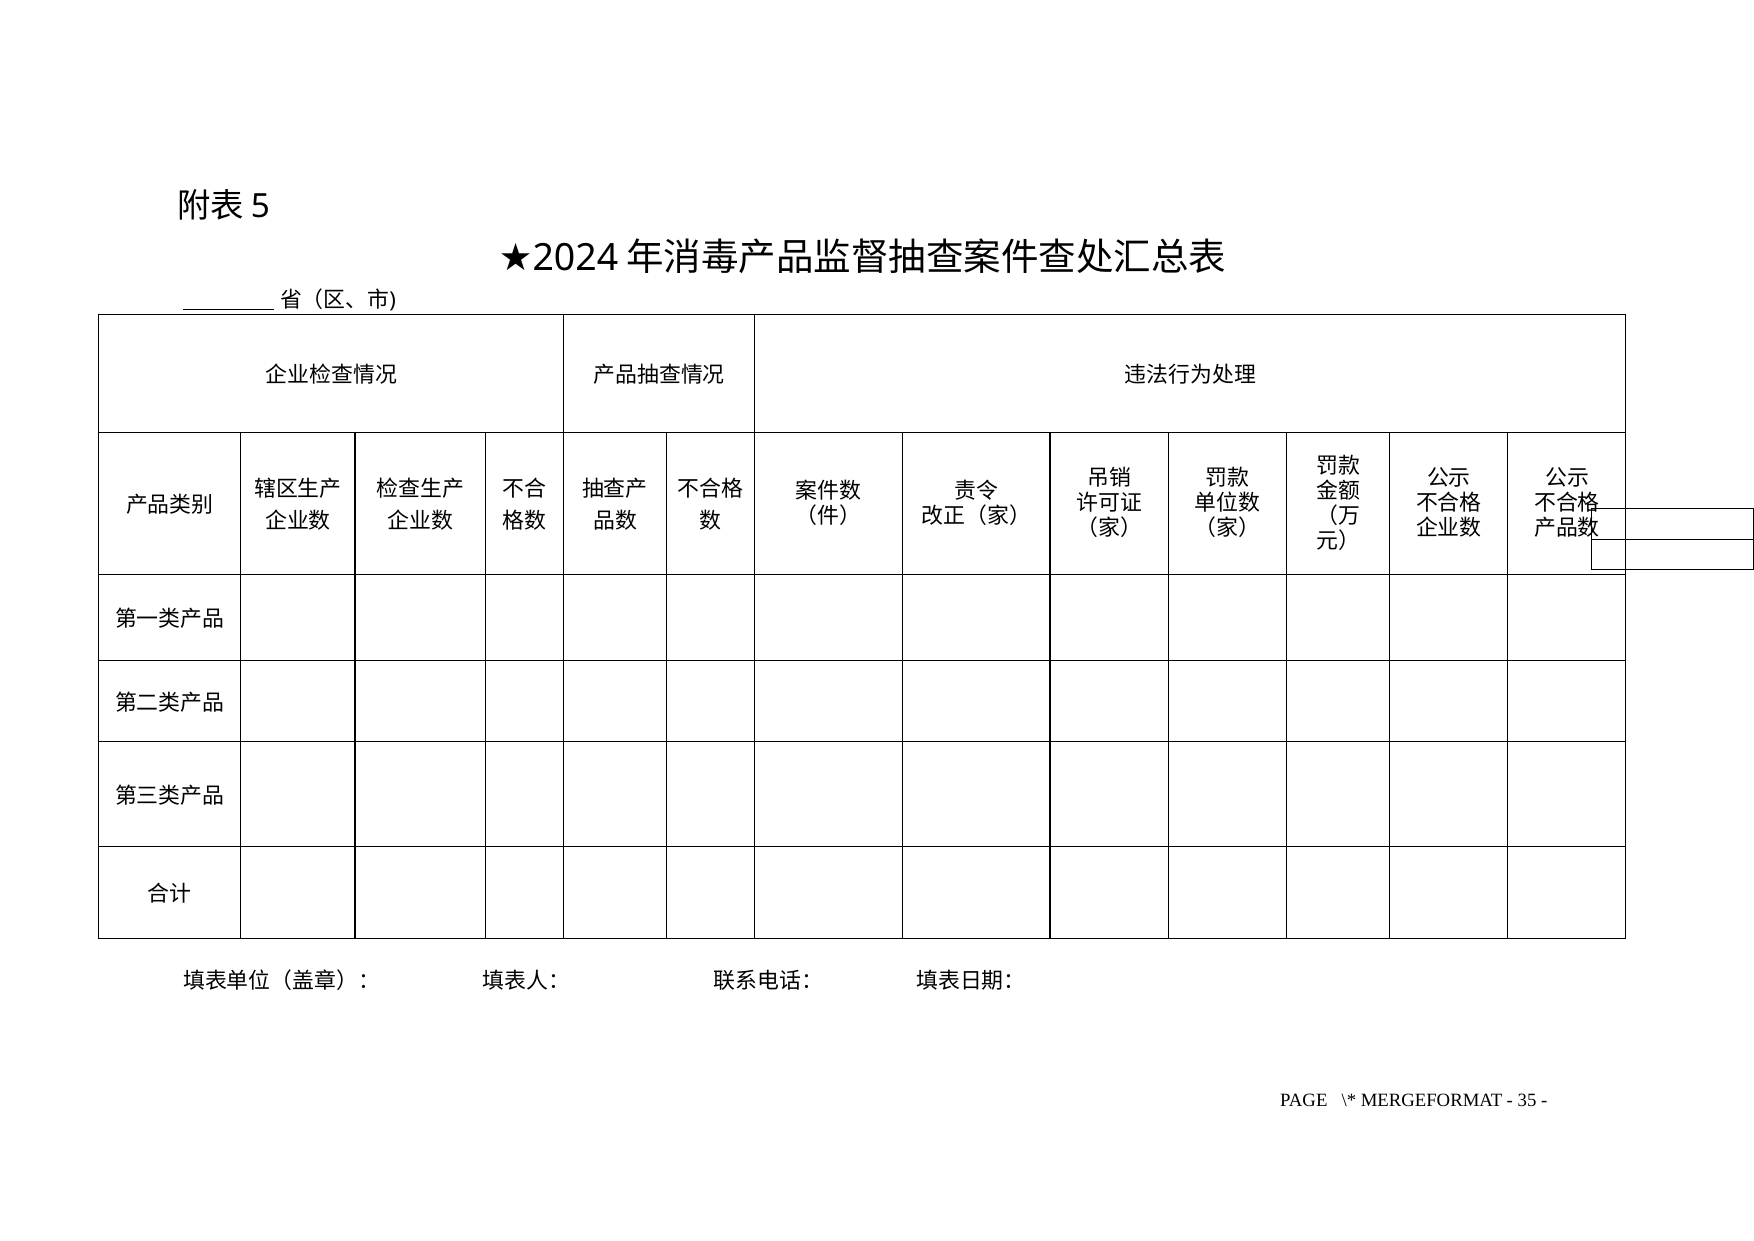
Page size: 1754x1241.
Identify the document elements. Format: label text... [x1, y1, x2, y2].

table_header 企业检查情况 [99, 315, 563, 432]
table_cell [1051, 575, 1168, 660]
table_cell 辖区生产企业数 [241, 433, 354, 573]
table_cell [903, 847, 1049, 937]
text 附表5 [177, 177, 1547, 227]
table_cell [241, 575, 354, 660]
table_cell [1169, 575, 1286, 660]
table_cell [486, 661, 563, 741]
table_cell 责令 改正（家） [903, 433, 1049, 573]
table_cell [1051, 847, 1168, 937]
table_header [1592, 509, 1753, 538]
table_cell [356, 575, 485, 660]
table_header 产品抽查情况 [564, 315, 754, 432]
table_cell [241, 847, 354, 937]
table_cell [1508, 575, 1625, 660]
table_cell 不合格数 [486, 433, 563, 573]
table_cell [1051, 742, 1168, 846]
table_header 违法行为处理 [755, 315, 1625, 432]
table_cell [1508, 847, 1625, 937]
table_cell [1508, 661, 1625, 741]
table_cell [903, 575, 1049, 660]
table_cell [1287, 575, 1389, 660]
table_cell 罚款 单位数 （家） [1169, 433, 1286, 573]
table_cell 不合格数 [667, 433, 754, 573]
table_cell [1051, 661, 1168, 741]
table_cell 公示 不合格 企业数 [1390, 433, 1507, 573]
table_cell [1169, 742, 1286, 846]
table_cell 抽查产品数 [564, 433, 666, 573]
table_cell [241, 661, 354, 741]
table_cell [1169, 661, 1286, 741]
table_cell [1390, 575, 1507, 660]
table_cell [667, 847, 754, 937]
table_cell [564, 661, 666, 741]
text 省（区、市) [177, 282, 1547, 313]
table_cell 产品类别 [99, 433, 240, 573]
table_cell [241, 742, 354, 846]
table_cell [564, 742, 666, 846]
table_cell [486, 847, 563, 937]
table_cell 罚款 金额 （万元） [1287, 433, 1389, 573]
table_cell [1390, 847, 1507, 937]
table_cell [356, 847, 485, 937]
table_cell [903, 742, 1049, 846]
table_cell [755, 847, 902, 937]
table_cell [755, 742, 902, 846]
table_cell [1390, 742, 1507, 846]
table_cell 案件数 （件） [755, 433, 902, 573]
table_cell [1287, 742, 1389, 846]
table_cell [1287, 847, 1389, 937]
table_cell 第二类产品 [99, 661, 240, 741]
text ★2024年消毒产品监督抽查案件查处汇总表 [177, 227, 1547, 282]
table_cell 合计 [99, 847, 240, 937]
table_cell [356, 661, 485, 741]
table_cell [755, 575, 902, 660]
table_cell [564, 575, 666, 660]
table_cell 公示 不合格 产品数 [1508, 433, 1625, 573]
table_cell [1287, 661, 1389, 741]
table_cell [1592, 540, 1753, 569]
table_cell [1169, 847, 1286, 937]
table_cell [667, 575, 754, 660]
table_cell [1508, 742, 1625, 846]
table_cell 吊销 许可证 （家） [1051, 433, 1168, 573]
table_cell [1390, 661, 1507, 741]
table_cell 第三类产品 [99, 742, 240, 846]
text 填表单位（盖章）： 填表人： 联系电话： 填表日期： [177, 963, 1547, 995]
table_cell [903, 661, 1049, 741]
table_cell 第一类产品 [99, 575, 240, 660]
table_cell [564, 847, 666, 937]
table_cell 检查生产企业数 [356, 433, 485, 573]
table_cell [486, 575, 563, 660]
table_cell [486, 742, 563, 846]
table_cell [667, 742, 754, 846]
table_cell [667, 661, 754, 741]
table_cell [755, 661, 902, 741]
table_cell [356, 742, 485, 846]
